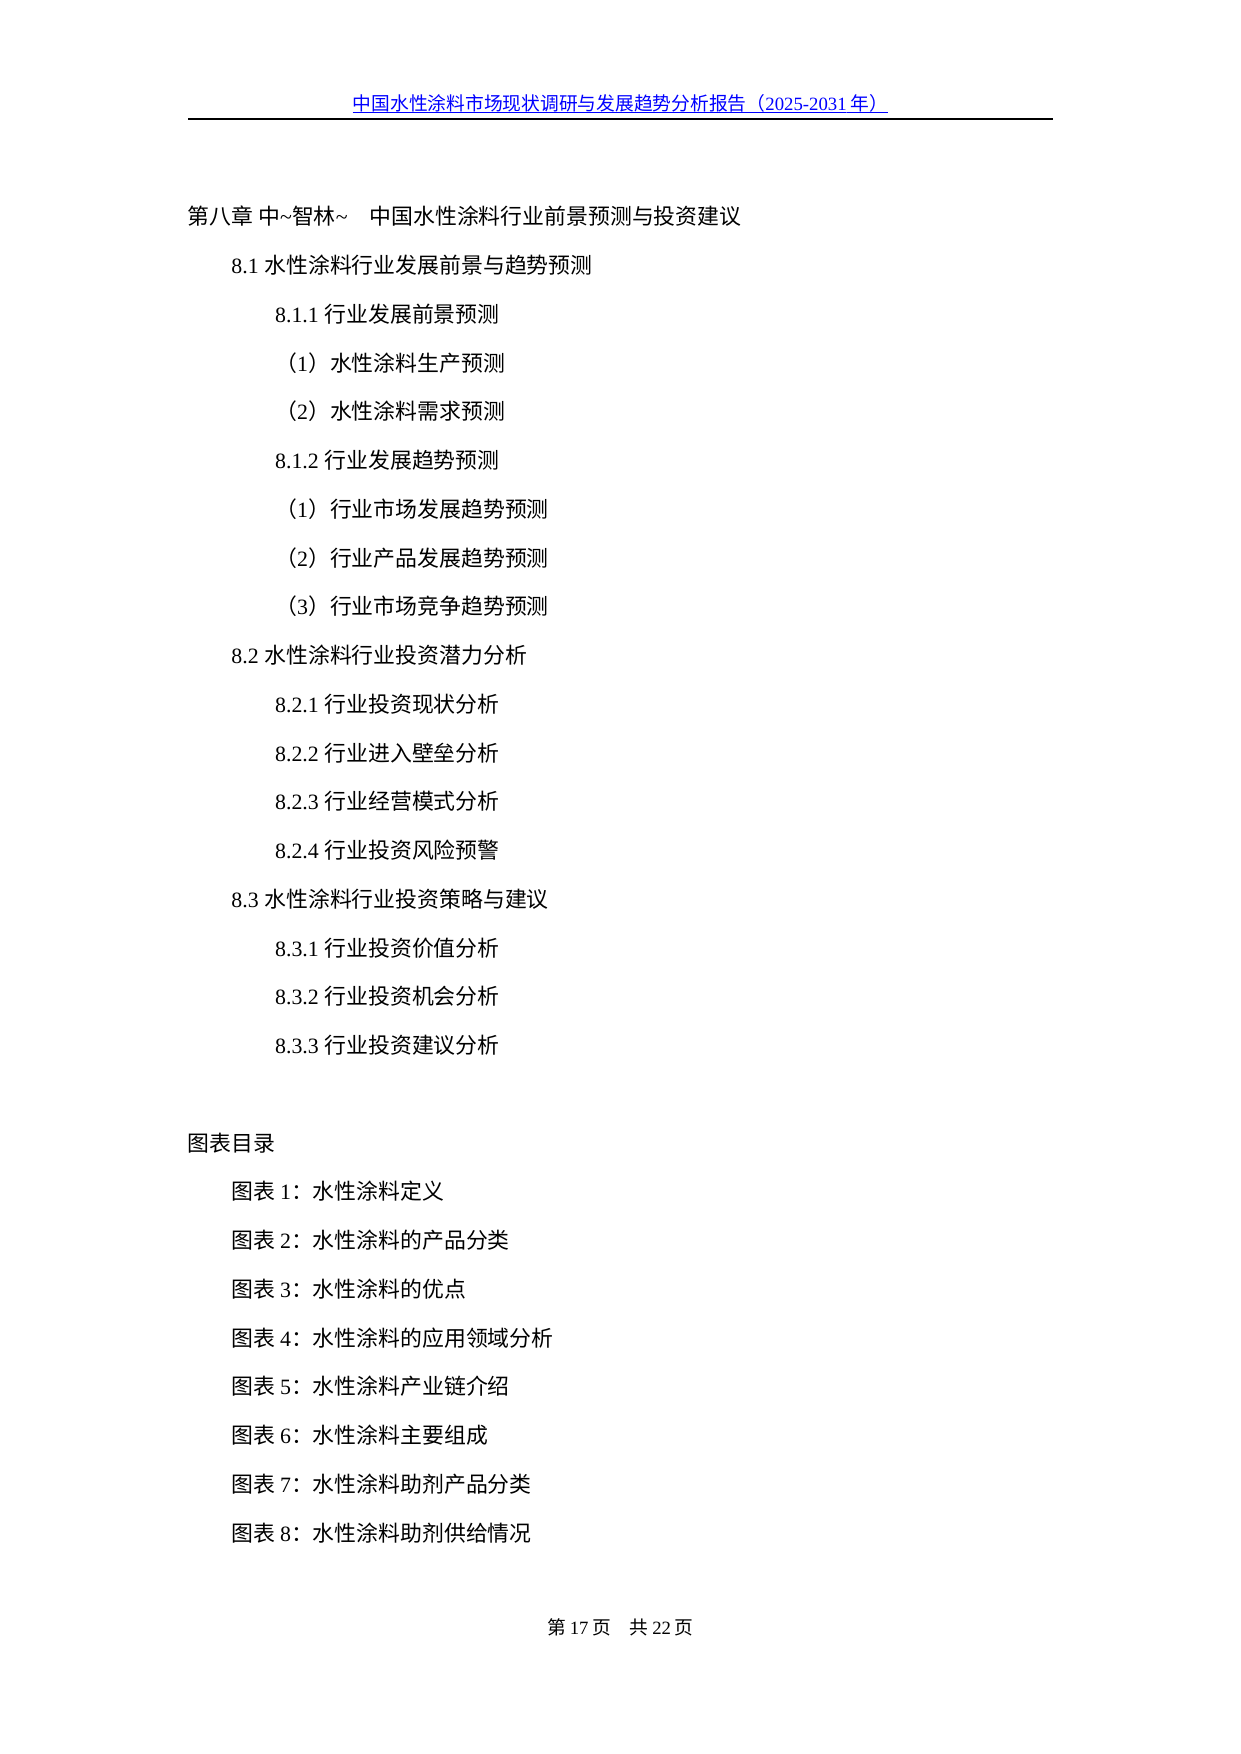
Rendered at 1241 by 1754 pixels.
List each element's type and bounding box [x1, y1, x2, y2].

text [187, 150, 1053, 1548]
